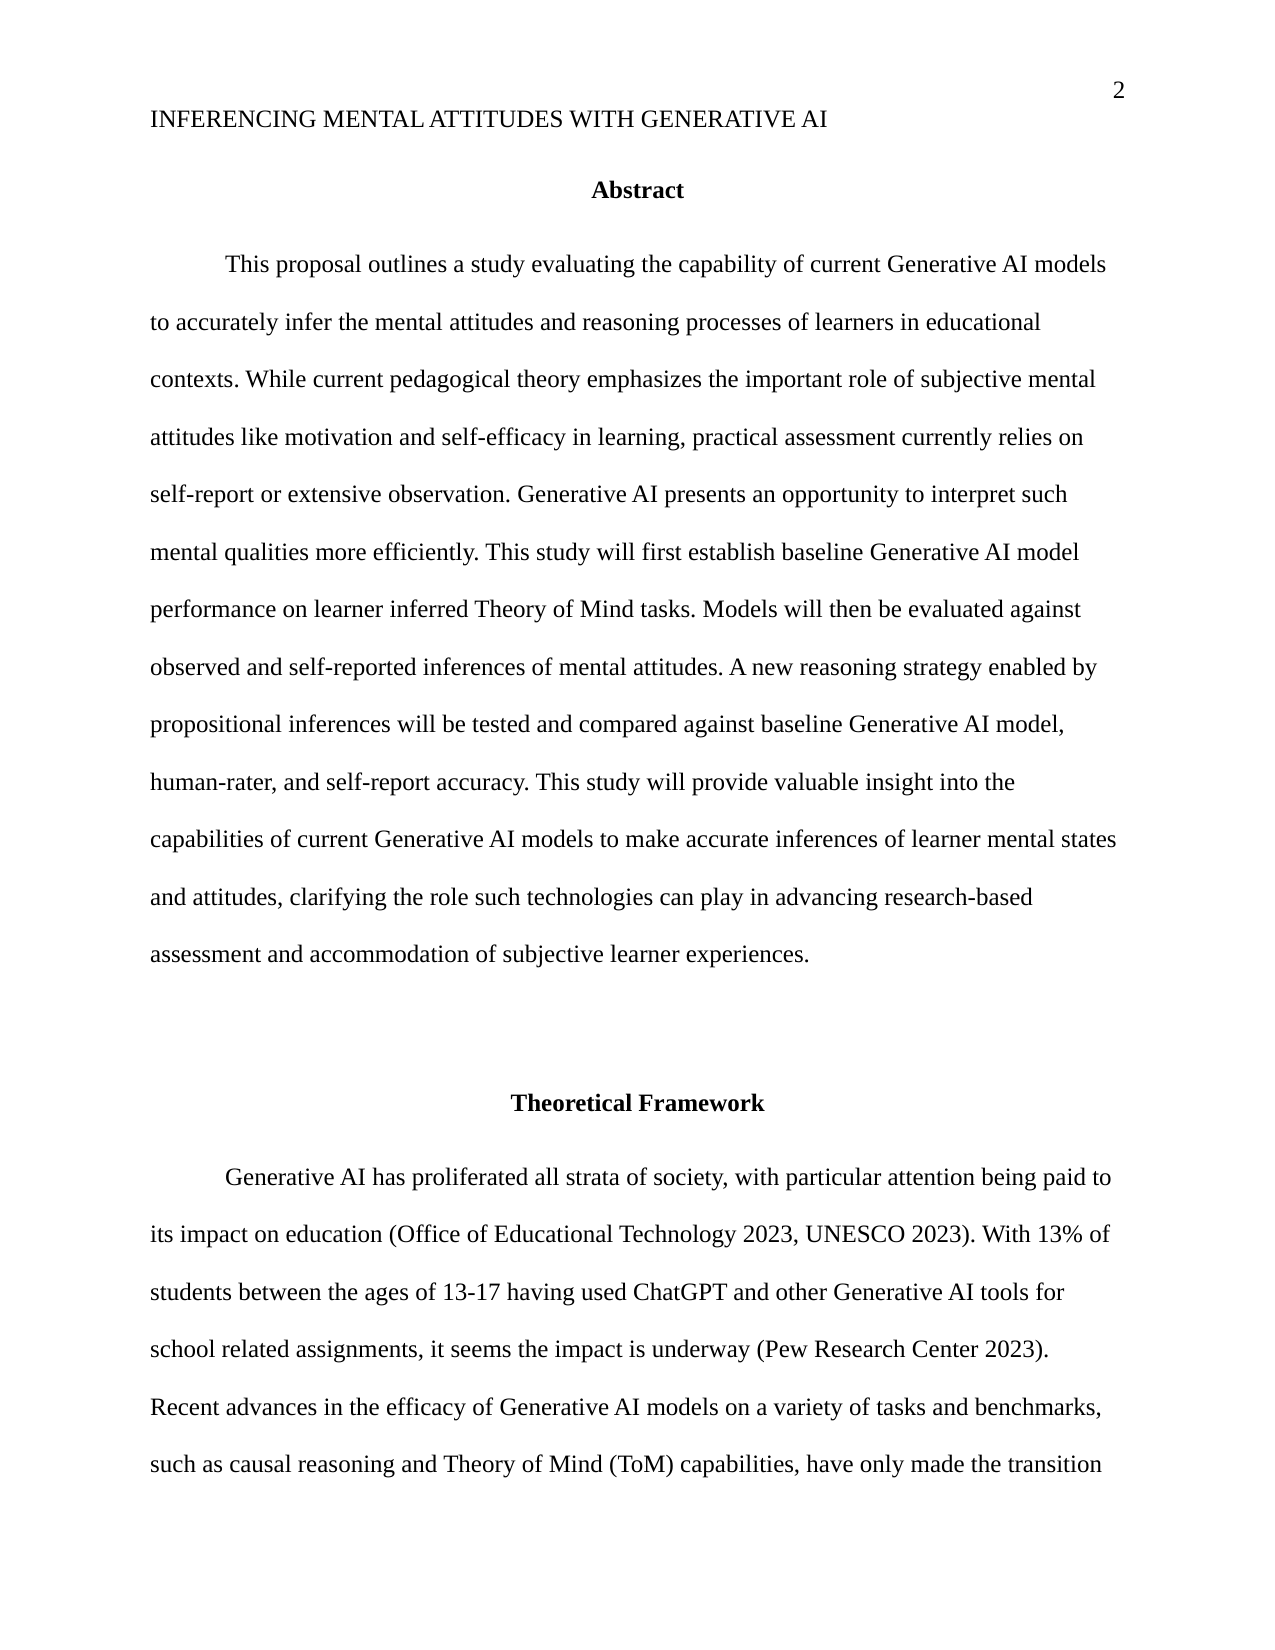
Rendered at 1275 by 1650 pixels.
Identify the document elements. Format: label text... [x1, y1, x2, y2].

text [150, 1162, 1125, 1478]
text Abstract [150, 175, 1125, 204]
text Theoretical Framework [150, 1088, 1125, 1117]
text This proposal outlines a study evaluating the capability of current Generative AI models to accurately infer the mental attitudes and reasoning processes of learners in educational contexts. While current pedagogical theory emphasizes the important role of subjective mental attitudes like motivation and self-efficacy in learning, practical assessment currently relies on self-report or extensive observation. Generative AI presents an opportunity to interpret such mental qualities more efficiently. This study will first establish baseline Generative AI model performance on learner inferred Theory of Mind tasks. Models will then be evaluated against observed and self-reported inferences of mental attitudes. A new reasoning strategy enabled by propositional inferences will be tested and compared against baseline Generative AI model, human-rater, and self-report accuracy. This study will provide valuable insight into the capabilities of current Generative AI models to make accurate inferences of learner mental states and attitudes, clarifying the role such technologies can play in advancing research-based assessment and accommodation of subjective learner experiences. [150, 249, 1125, 968]
